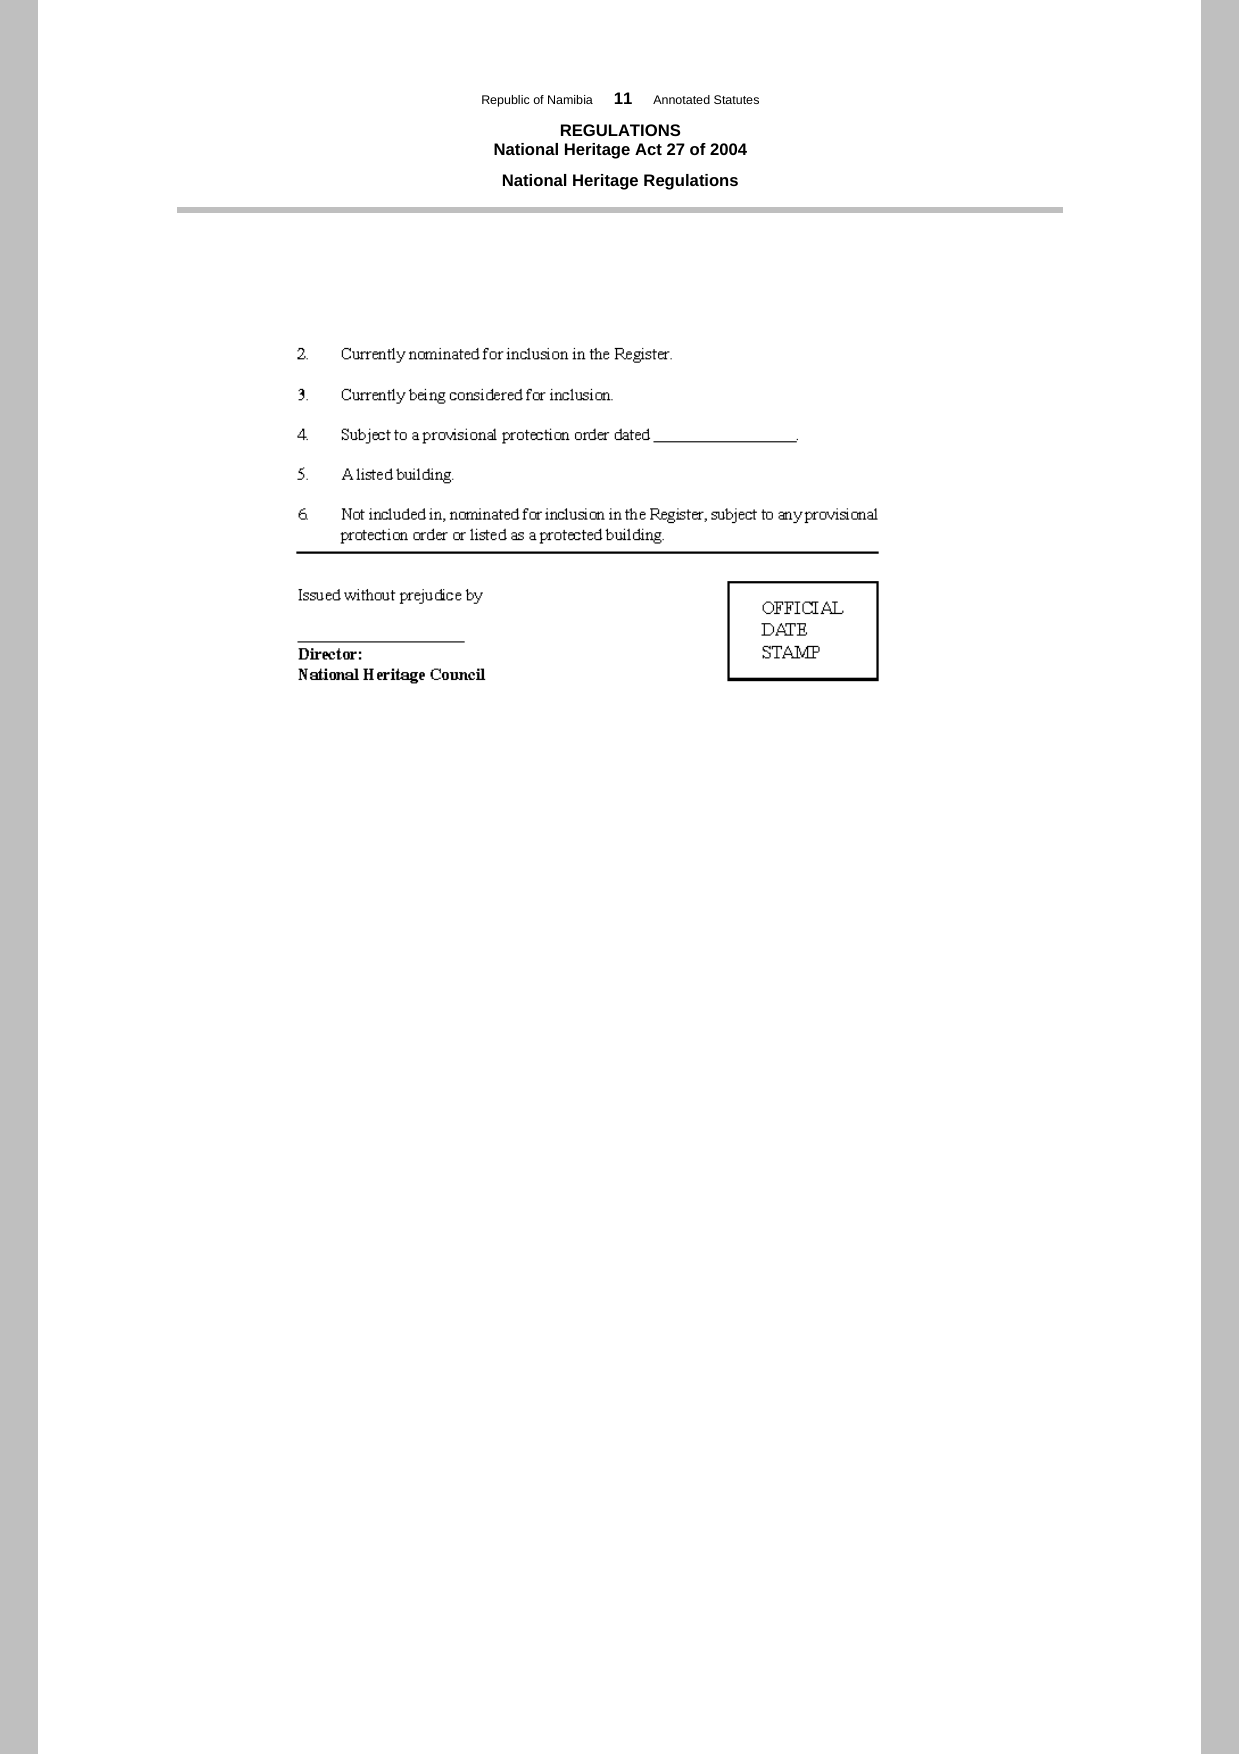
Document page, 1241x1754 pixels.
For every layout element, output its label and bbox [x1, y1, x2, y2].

picture [177, 265, 1063, 1525]
